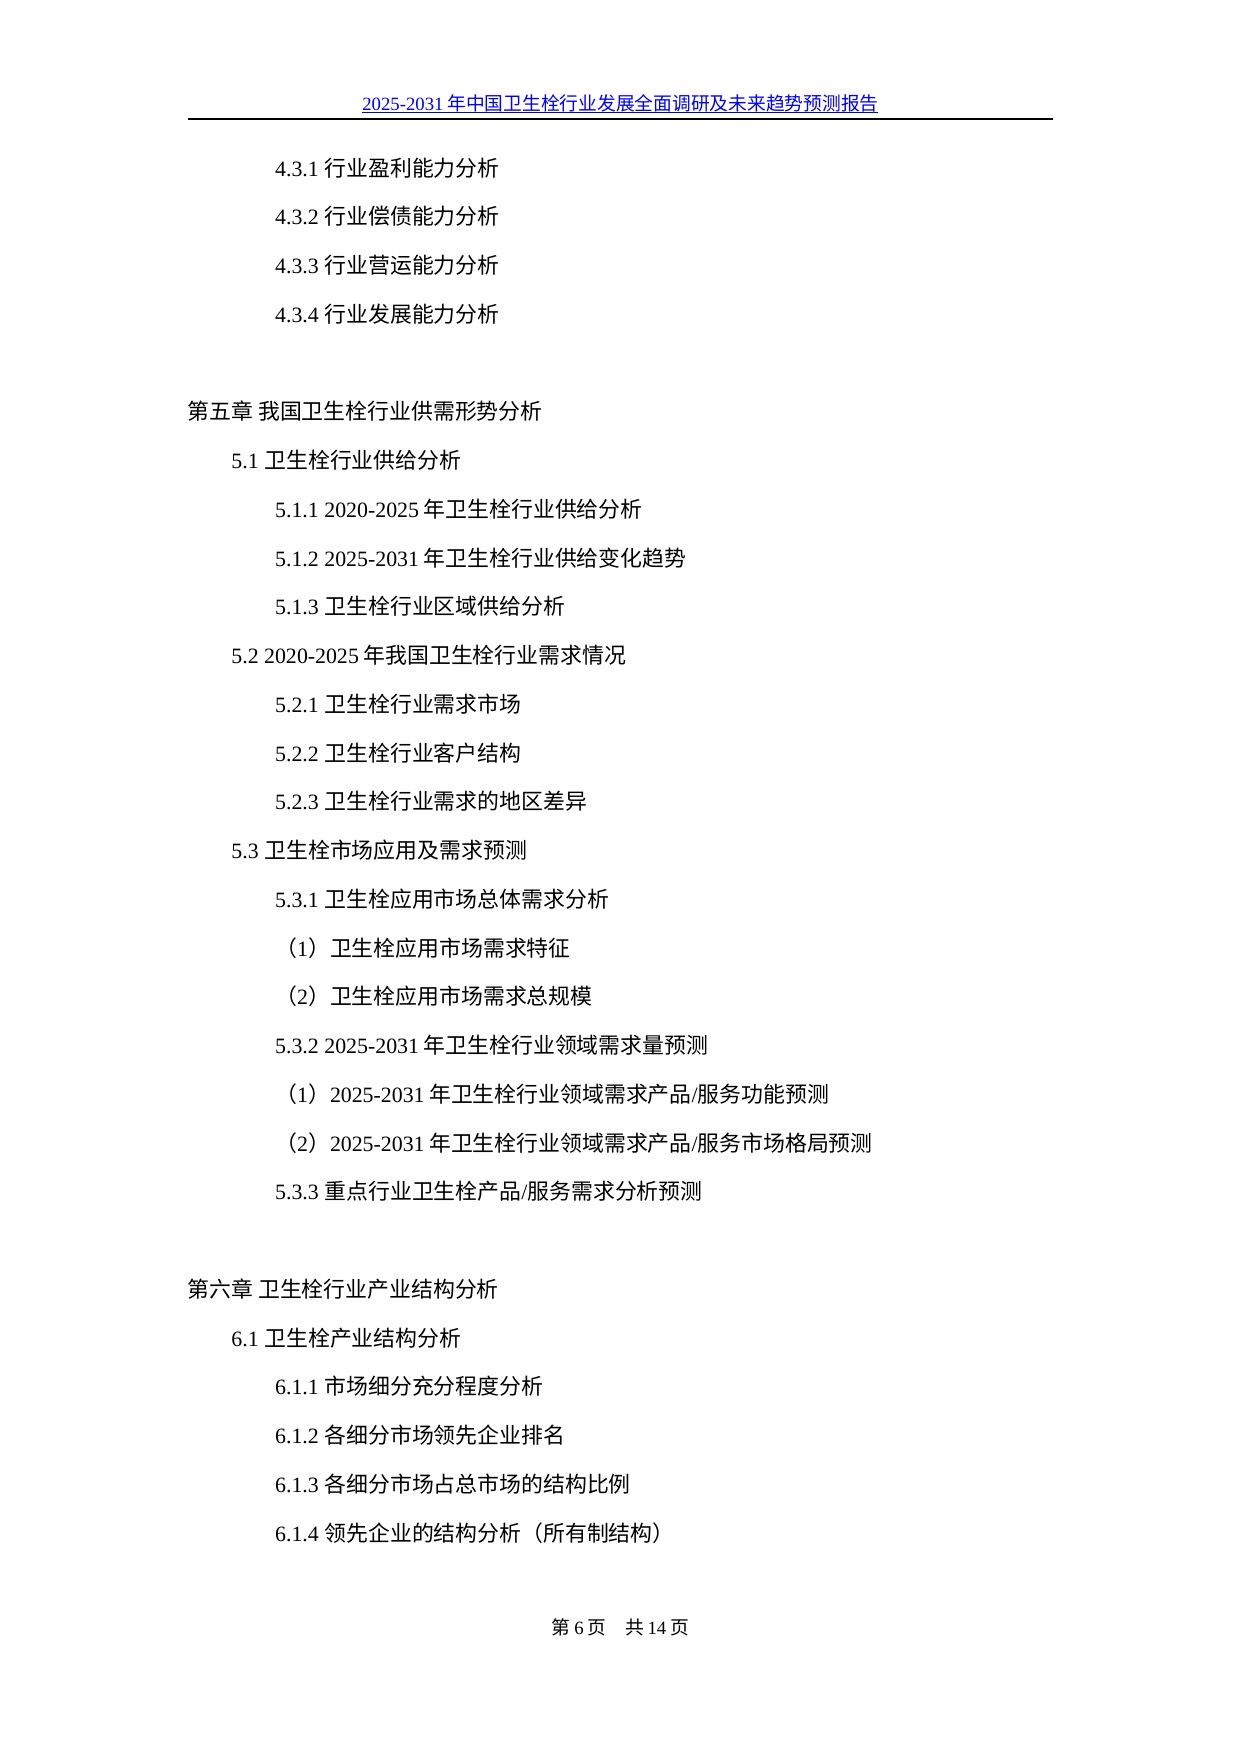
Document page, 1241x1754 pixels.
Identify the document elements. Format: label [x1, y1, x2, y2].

text [187, 150, 1053, 1548]
